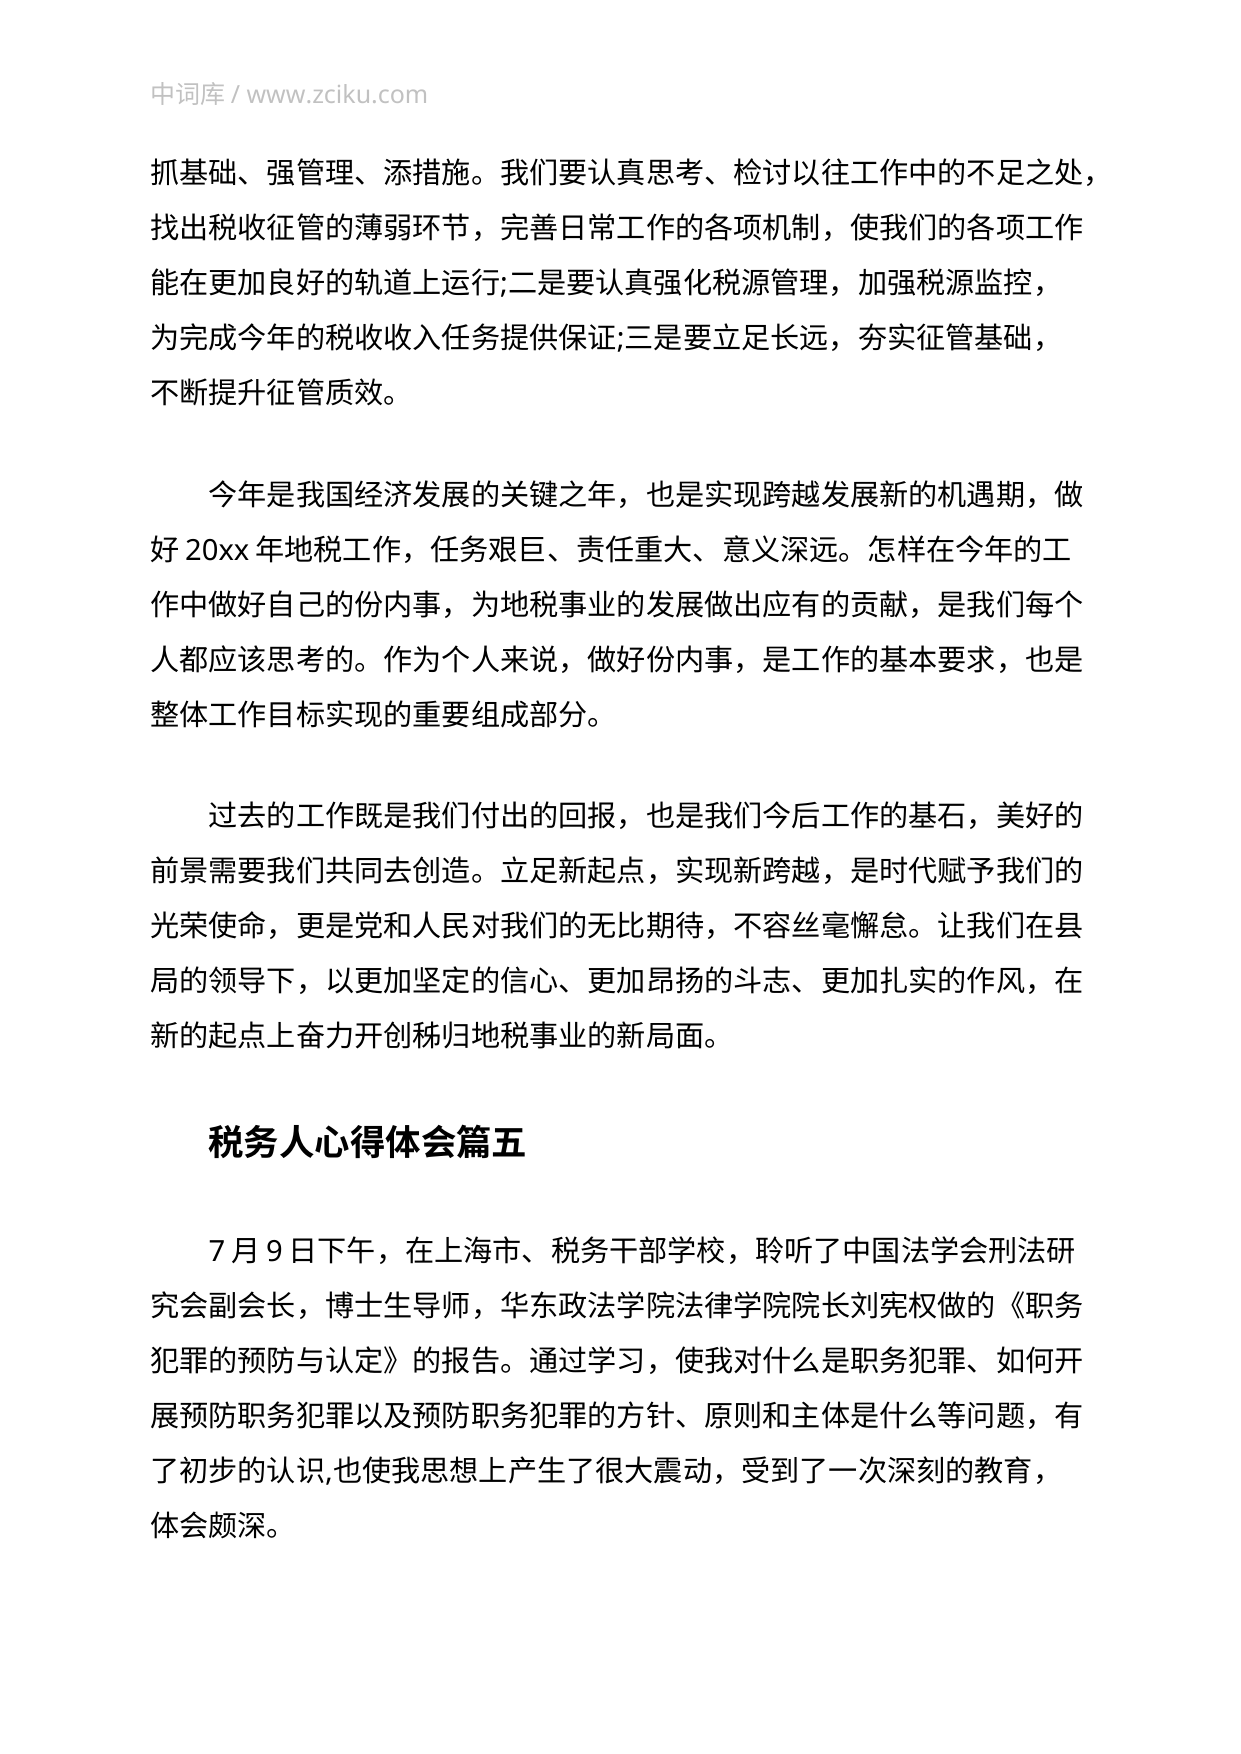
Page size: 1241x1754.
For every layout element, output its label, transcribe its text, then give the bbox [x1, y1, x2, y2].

text 7月9日下午，在上海市、税务干部学校，聆听了中国法学会刑法研究会副会长，博士生导师，华东政法学院法律学院院长刘宪权做的《职务犯罪的预防与认定》的报告。通过学习，使我对什么是职务犯罪、如何开展预防职务犯罪以及预防职务犯罪的方针、原则和主体是什么等问题，有了初步的认识,也使我思想上产生了很大震动，受到了一次深刻的教育，体会颇深。 [150, 1228, 1090, 1545]
text 过去的工作既是我们付出的回报，也是我们今后工作的基石，美好的前景需要我们共同去创造。立足新起点，实现新跨越，是时代赋予我们的光荣使命，更是党和人民对我们的无比期待，不容丝毫懈怠。让我们在县局的领导下，以更加坚定的信心、更加昂扬的斗志、更加扎实的作风，在新的起点上奋力开创秭归地税事业的新局面。 [150, 793, 1090, 1055]
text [150, 150, 1090, 412]
text 今年是我国经济发展的关键之年，也是实现跨越发展新的机遇期，做好20xx年地税工作，任务艰巨、责任重大、意义深远。怎样在今年的工作中做好自己的份内事，为地税事业的发展做出应有的贡献，是我们每个人都应该思考的。作为个人来说，做好份内事，是工作的基本要求，也是整体工作目标实现的重要组成部分。 [150, 472, 1090, 733]
text 税务人心得体会篇五 [150, 1114, 1090, 1166]
